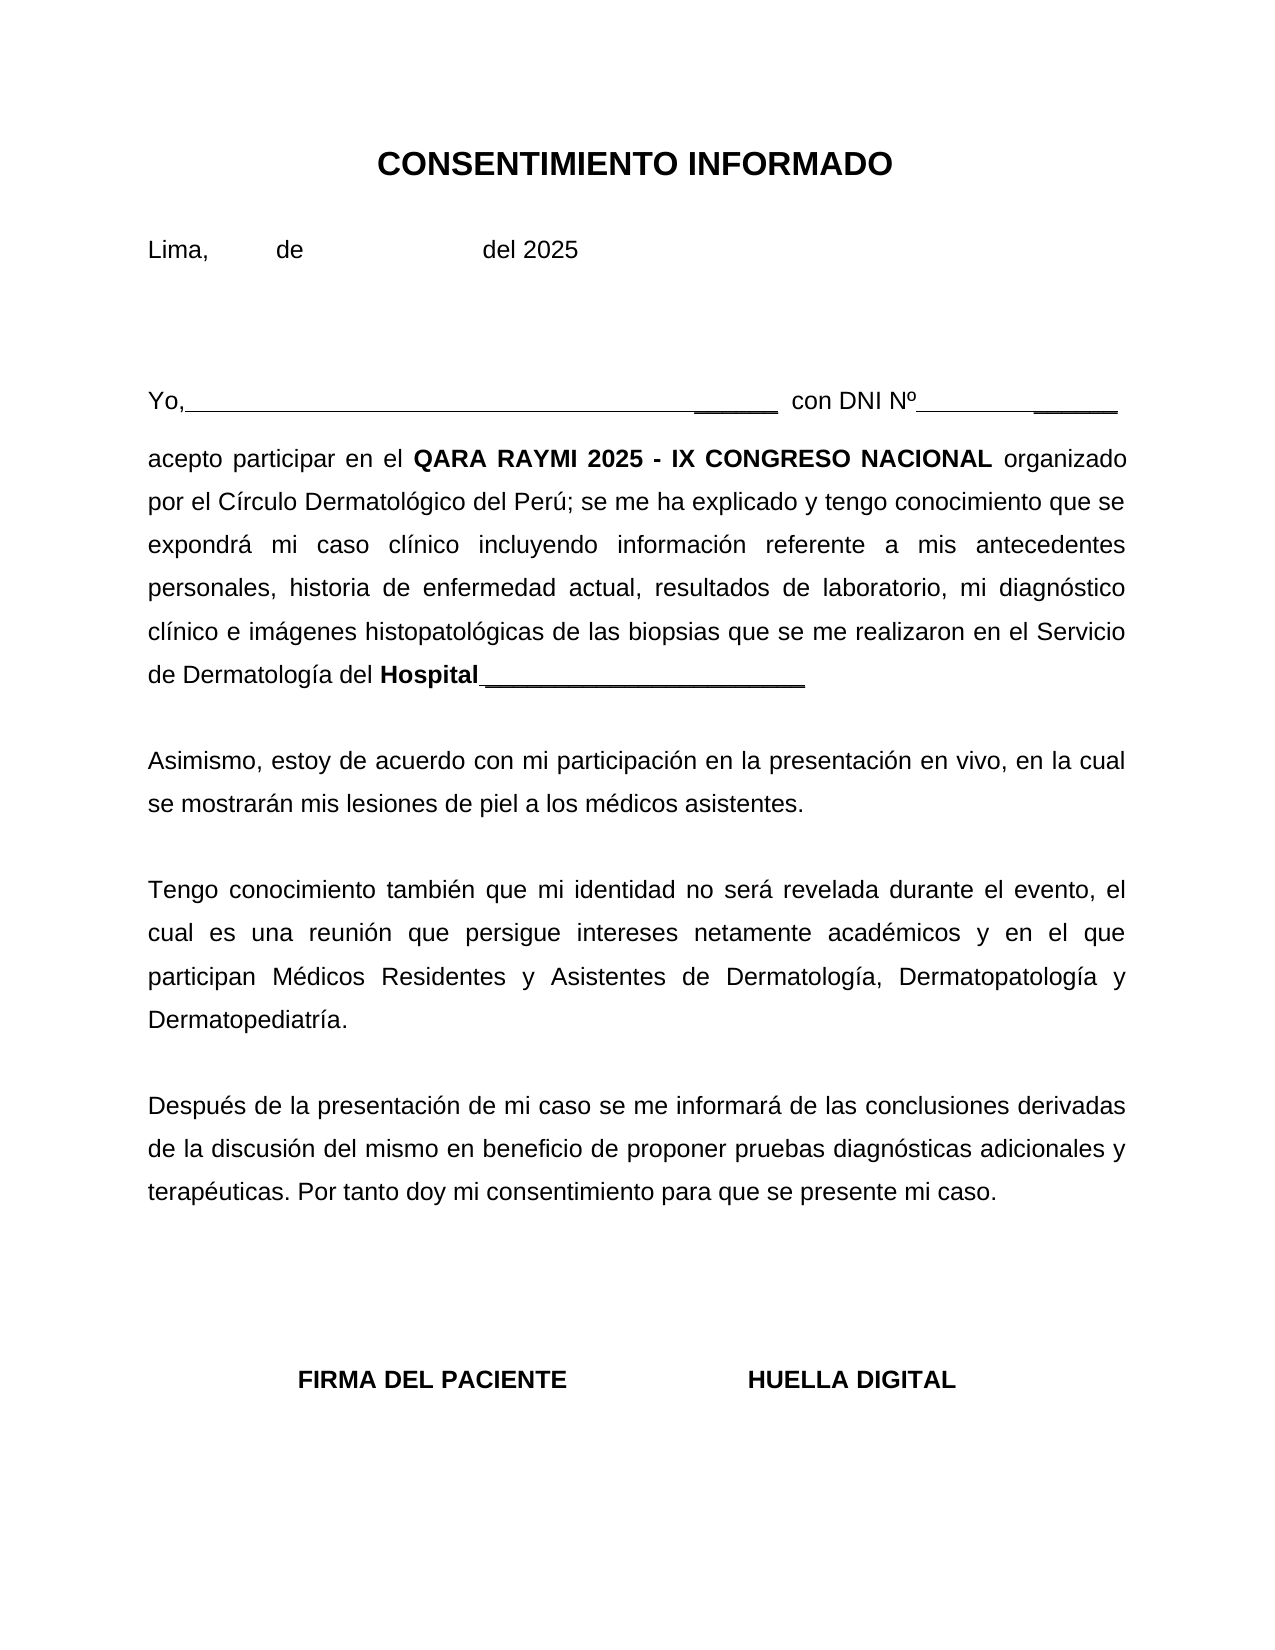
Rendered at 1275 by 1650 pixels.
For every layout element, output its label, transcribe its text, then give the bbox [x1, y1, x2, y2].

text Yo, ______ con DNI Nº ______ [148, 386, 1127, 415]
text Tengo conocimiento también que mi identidad no será revelada durante el evento, el cual es una reunión que persigue intereses netamente académicos y en el que participan Médicos Residentes y Asistentes de Dermatología, Dermatopatología y Dermatopediatría. [148, 875, 1127, 1033]
text acepto participar en el QARA RAYMI 2025 - IX CONGRESO NACIONAL organizado por el Círculo Dermatológico del Perú; se me ha explicado y tengo conocimiento que se expondrá mi caso clínico incluyendo información referente a mis antecedentes personales, historia de enfermedad actual, resultados de laboratorio, mi diagnóstico clínico e imágenes histopatológicas de las biopsias que se me realizaron en el Servicio de Dermatología del Hospital _______________________ [148, 444, 1127, 688]
text Lima, de del 2025 [148, 235, 1127, 264]
text Asimismo, estoy de acuerdo con mi participación en la presentación en vivo, en la cual se mostrarán mis lesiones de piel a los médicos asistentes. [148, 746, 1127, 818]
text Después de la presentación de mi caso se me informará de las conclusiones derivadas de la discusión del mismo en beneficio de proponer pruebas diagnósticas adicionales y terapéuticas. Por tanto doy mi consentimiento para que se presente mi caso. [148, 1091, 1127, 1206]
text CONSENTIMIENTO INFORMADO [148, 143, 1123, 182]
text FIRMA DEL PACIENTE HUELLA DIGITAL [148, 1365, 1123, 1393]
